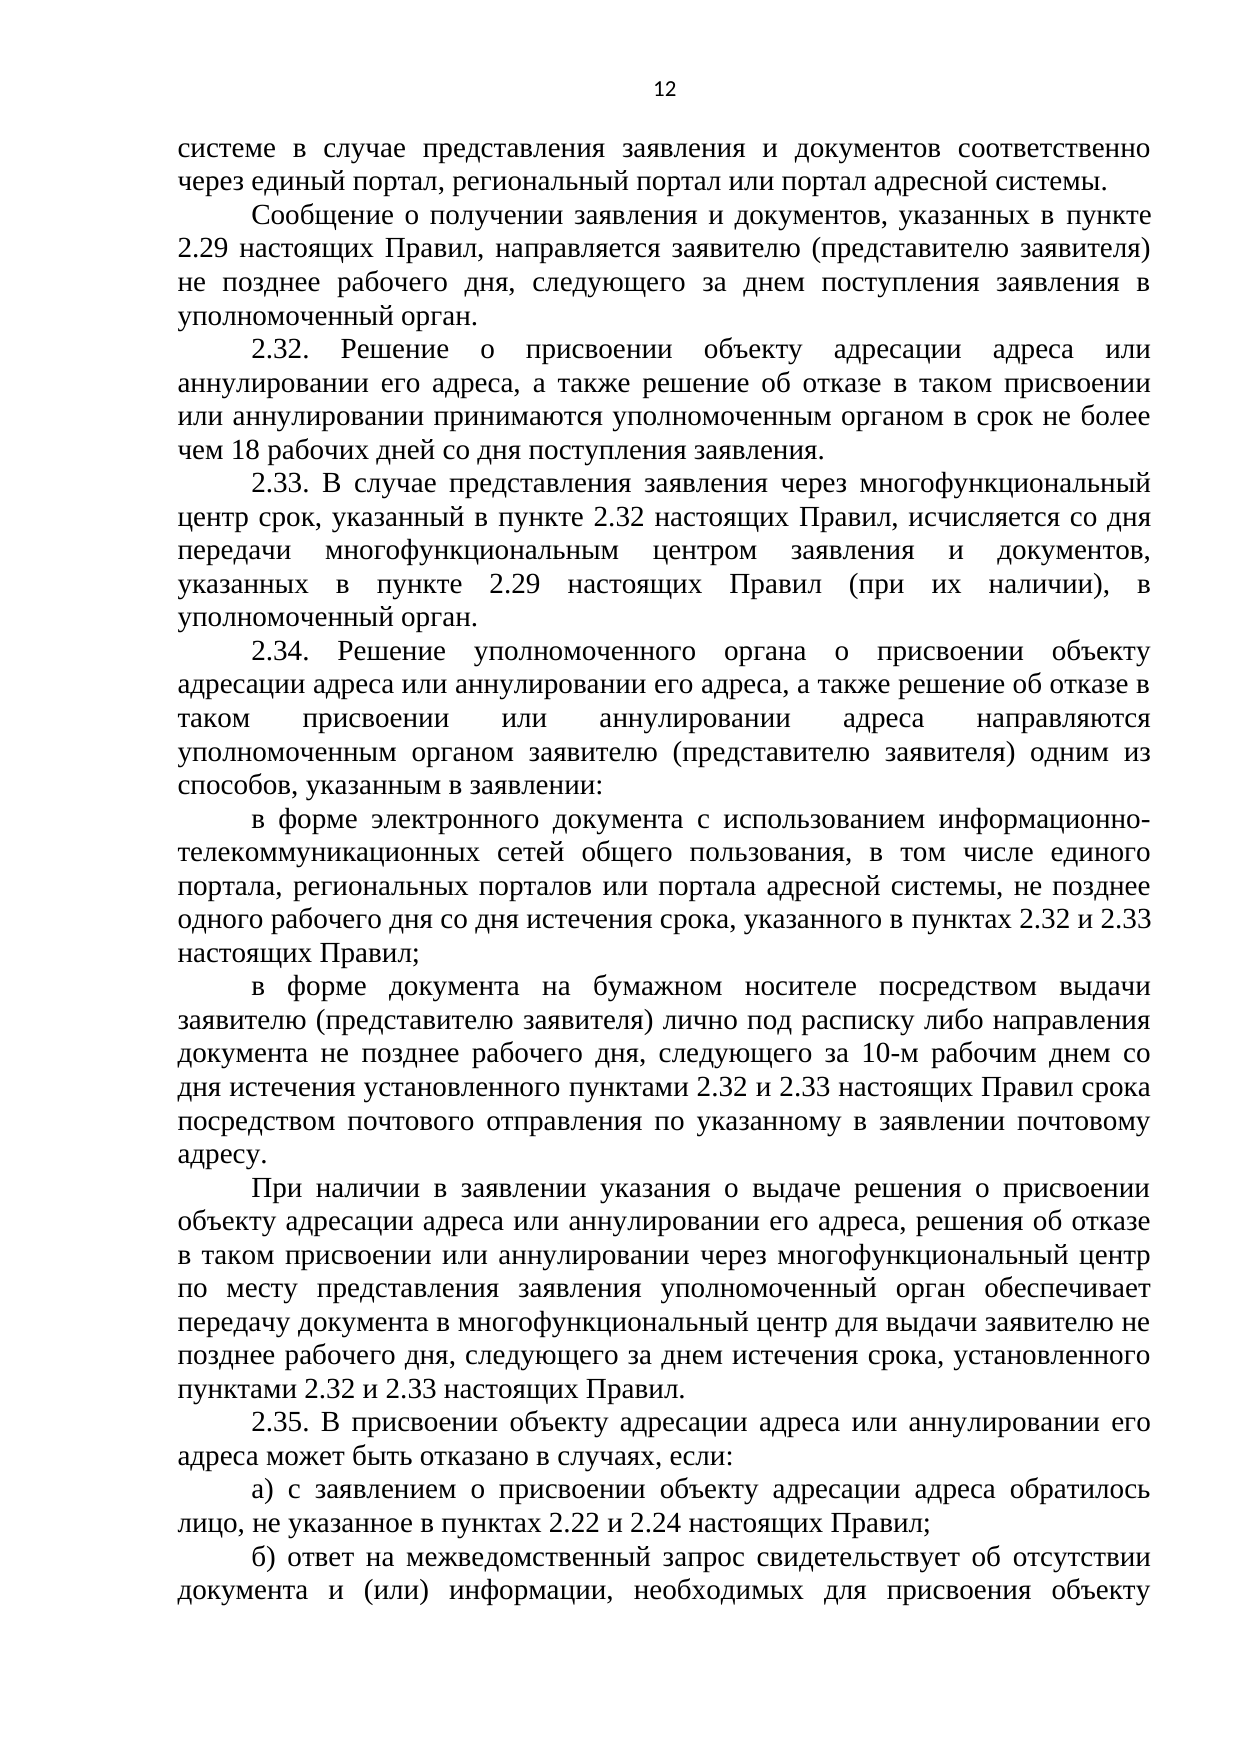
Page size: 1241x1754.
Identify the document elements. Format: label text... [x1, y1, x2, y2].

text Сообщение о получении заявления и документов, указанных в пункте 2.29 настоящих Правил, направляется заявителю (представителю заявителя) не позднее рабочего дня, следующего за днем поступления заявления в уполномоченный орган. [177, 197, 1152, 331]
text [177, 130, 1152, 197]
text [177, 1539, 1152, 1606]
text 2.35. В присвоении объекту адресации адреса или аннулировании его адреса может быть отказано в случаях, если: [177, 1404, 1152, 1472]
text 2.32. Решение о присвоении объекту адресации адреса или аннулировании его адреса, а также решение об отказе в таком присвоении или аннулировании принимаются уполномоченным органом в срок не более чем 18 рабочих дней со дня поступления заявления. [177, 331, 1152, 465]
text 2.34. Решение уполномоченного органа о присвоении объекту адресации адреса или аннулировании его адреса, а также решение об отказе в таком присвоении или аннулировании адреса направляются уполномоченным органом заявителю (представителю заявителя) одним из способов, указанным в заявлении: [177, 633, 1152, 801]
text 2.33. В случае представления заявления через многофункциональный центр срок, указанный в пункте 2.32 настоящих Правил, исчисляется со дня передачи многофункциональным центром заявления и документов, указанных в пункте 2.29 настоящих Правил (при их наличии), в уполномоченный орган. [177, 465, 1152, 633]
text в форме электронного документа с использованием информационно-телекоммуникационных сетей общего пользования, в том числе единого портала, региональных порталов или портала адресной системы, не позднее одного рабочего дня со дня истечения срока, указанного в пунктах 2.32 и 2.33 настоящих Правил; [177, 801, 1152, 968]
text в форме документа на бумажном носителе посредством выдачи заявителю (представителю заявителя) лично под расписку либо направления документа не позднее рабочего дня, следующего за 10-м рабочим днем со дня истечения установленного пунктами 2.32 и 2.33 настоящих Правил срока посредством почтового отправления по указанному в заявлении почтовому адресу. [177, 968, 1152, 1170]
text а) с заявлением о присвоении объекту адресации адреса обратилось лицо, не указанное в пунктах 2.22 и 2.24 настоящих Правил; [177, 1472, 1152, 1539]
text При наличии в заявлении указания о выдаче решения о присвоении объекту адресации адреса или аннулировании его адреса, решения об отказе в таком присвоении или аннулировании через многофункциональный центр по месту представления заявления уполномоченный орган обеспечивает передачу документа в многофункциональный центр для выдачи заявителю не позднее рабочего дня, следующего за днем истечения срока, установленного пунктами 2.32 и 2.33 настоящих Правил. [177, 1170, 1152, 1404]
